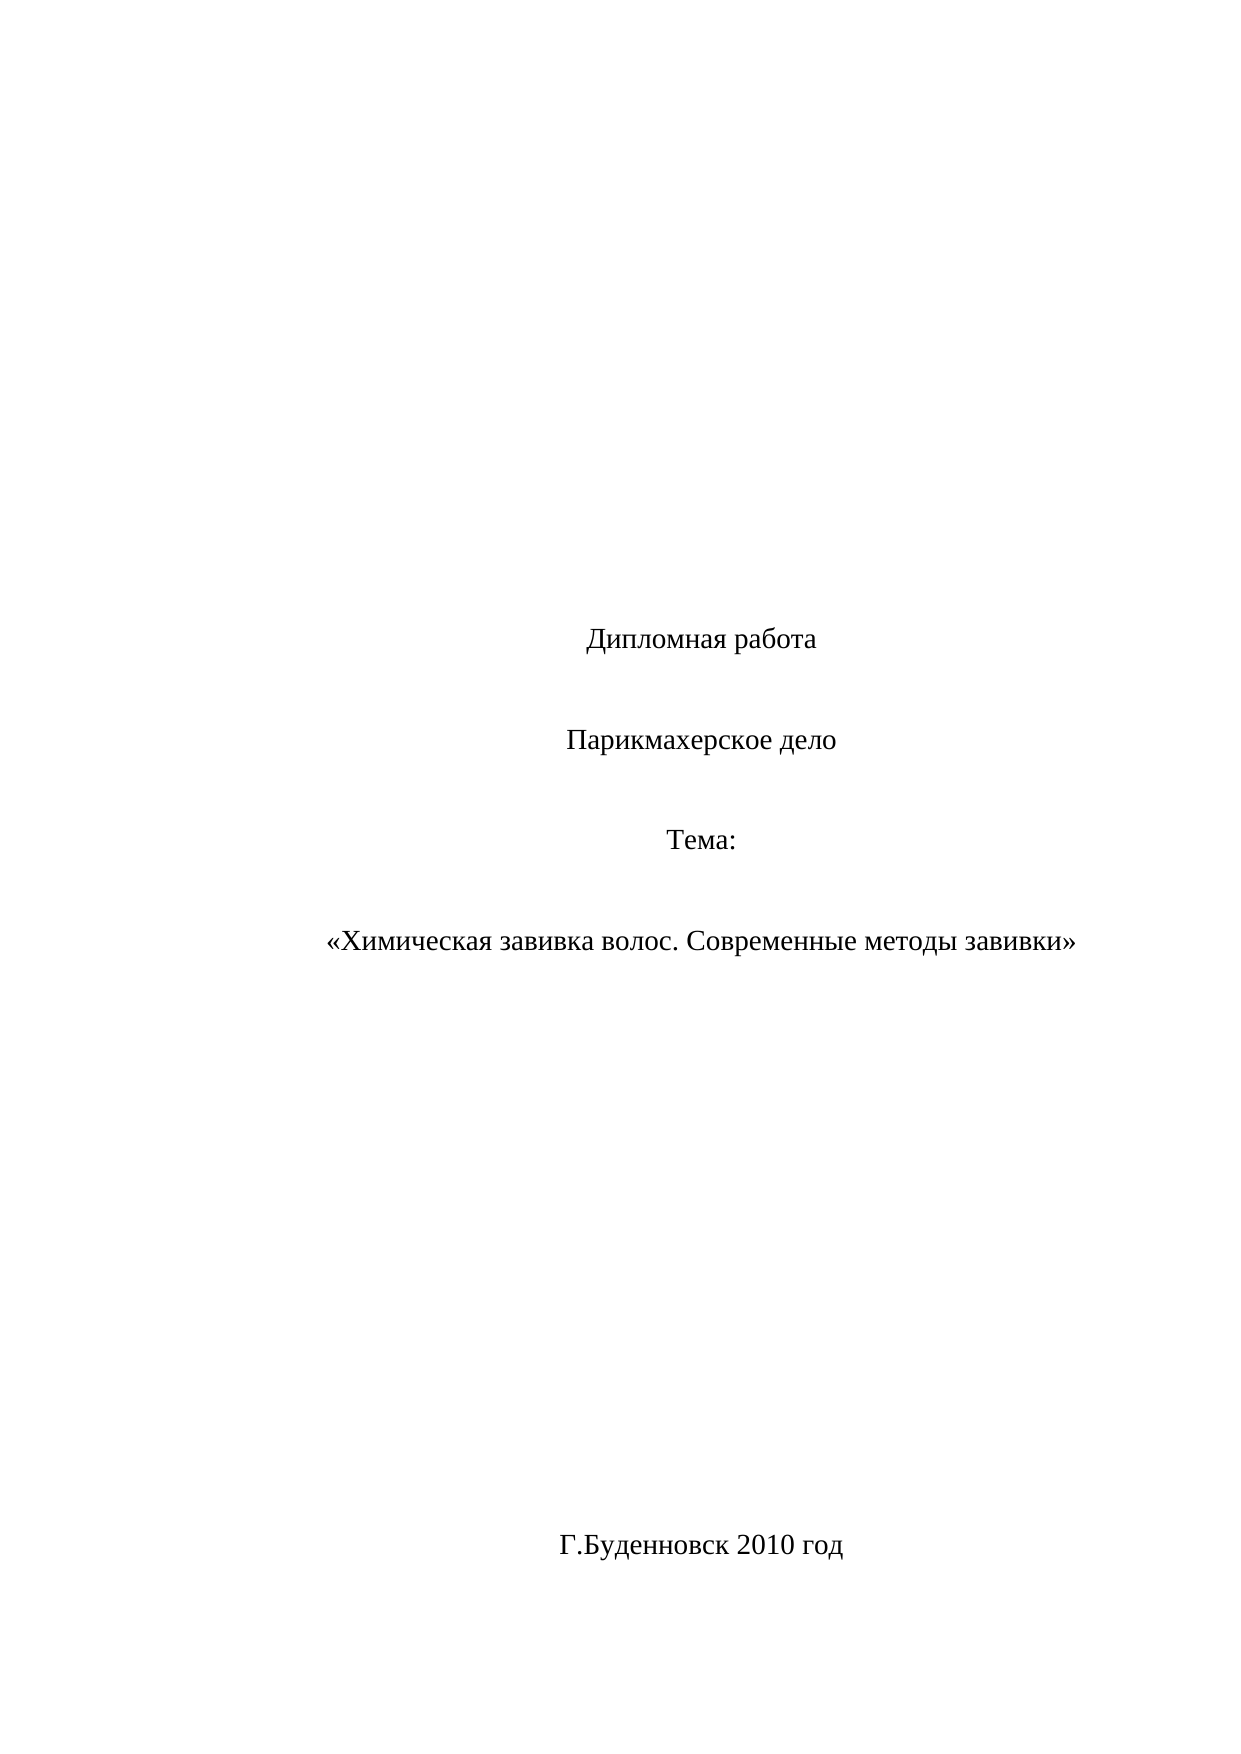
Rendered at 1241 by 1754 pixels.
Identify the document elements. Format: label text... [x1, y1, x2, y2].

text Г.Буденновск 2010 год [177, 1527, 1152, 1560]
text Парикмахерское дело [177, 722, 1152, 755]
text Тема: [177, 822, 1152, 856]
text Дипломная работа [177, 621, 1152, 655]
text «Химическая завивка волос. Современные методы завивки» [177, 923, 1152, 957]
